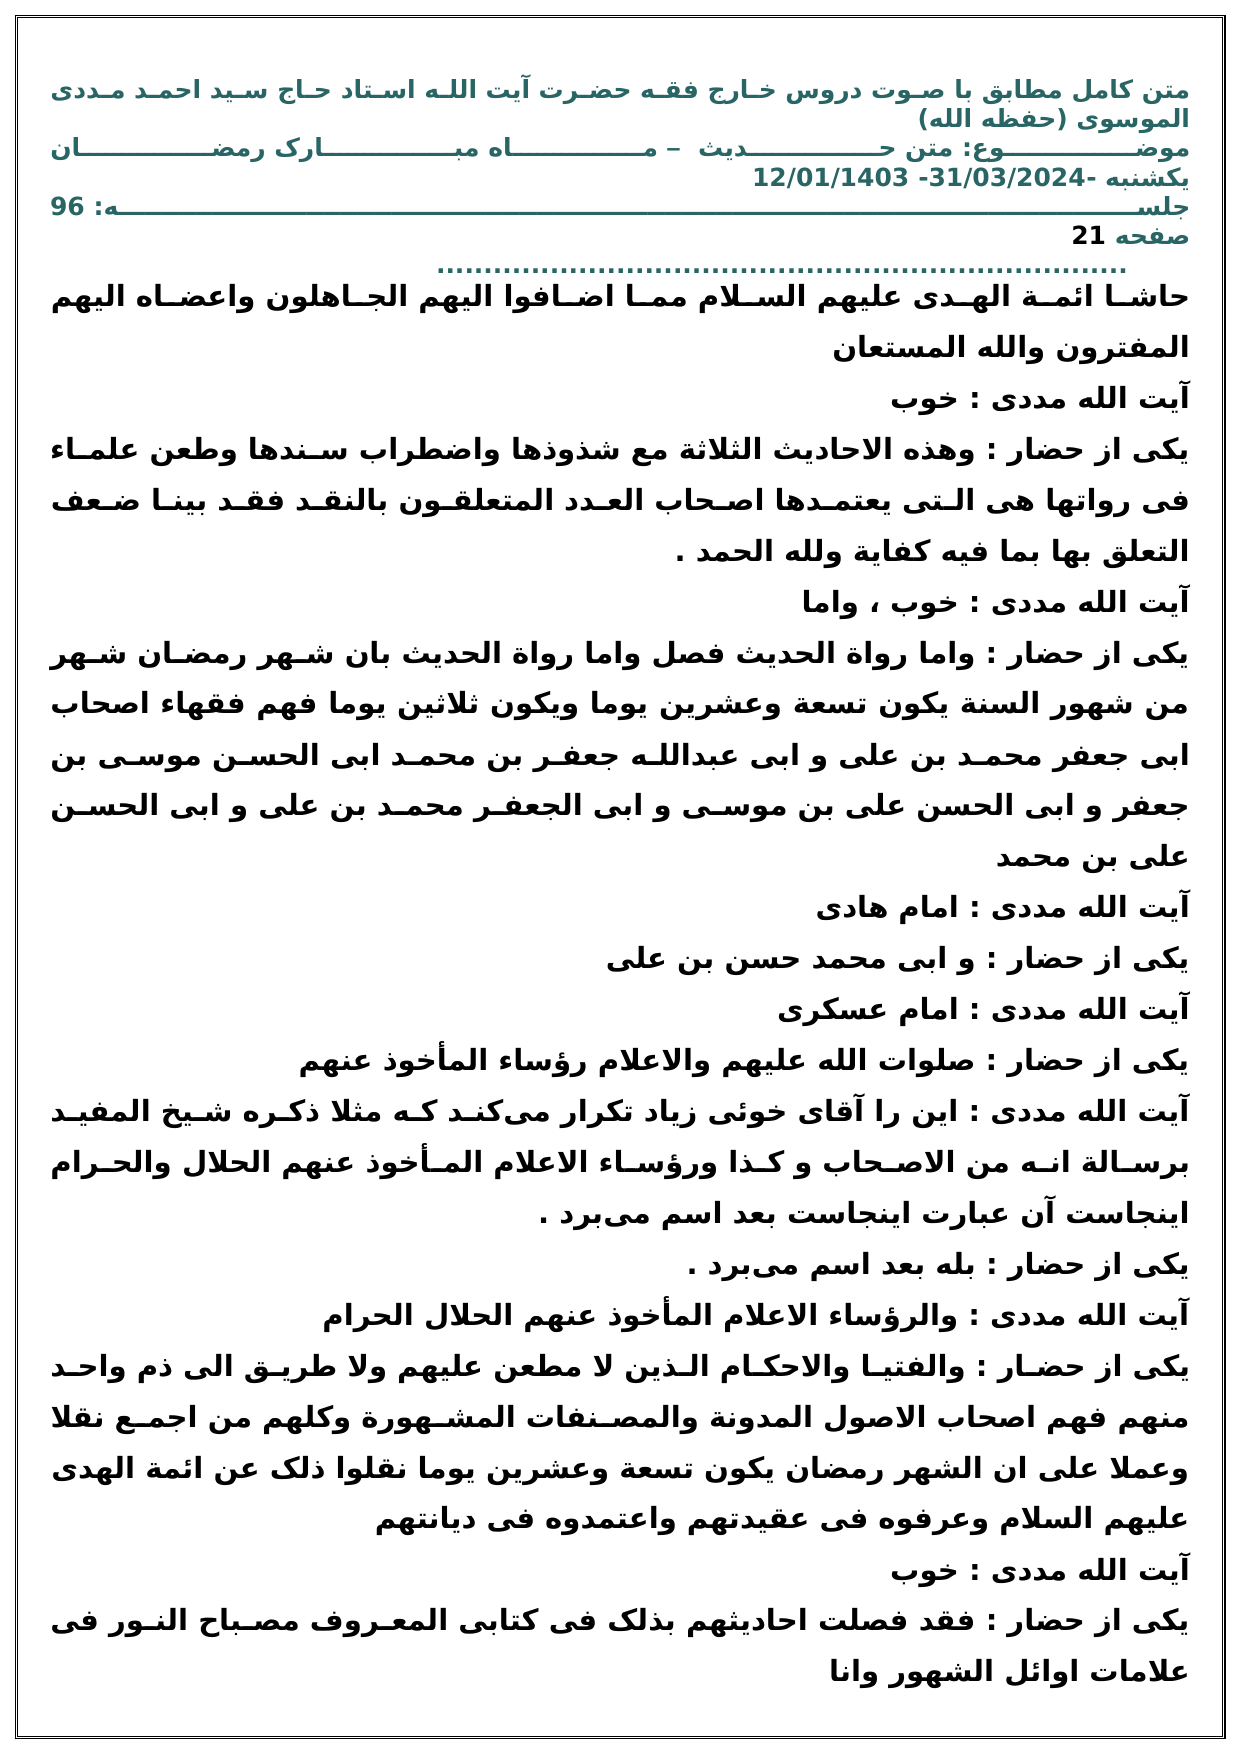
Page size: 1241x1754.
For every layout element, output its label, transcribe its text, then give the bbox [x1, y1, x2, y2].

text یکی از حضار : صلوات الله علیهم والاعلام رؤساء المأخوذ عنهم [50, 1043, 1190, 1077]
text یکی از حضار : وهذه الاحادیث الثلاثة مع شذوذها واضطراب سندها وطعن علماء فی رواتها هی التی یعتمدها اصحاب العدد المتعلقون بالنقد فقد بینا ضعف التعلق بها بما فیه کفایة ولله الحمد . [50, 432, 1190, 568]
text آیت الله مددی : خوب [50, 1553, 1190, 1587]
text یکی از حضار : واما رواة الحدیث فصل واما رواة الحدیث بان شهر رمضان شهر من شهور السنة یکون تسعة وعشرین یوما ویکون ثلاثین یوما فهم فقهاء اصحاب ابی جعفر محمد بن علی و ابی عبدالله جعفر بن محمد ابی الحسن موسی بن جعفر و ابی الحسن علی بن موسی و ابی الجعفر محمد بن علی و ابی الحسن علی بن محمد [50, 636, 1190, 874]
text آیت الله مددی : امام عسکری [50, 992, 1190, 1026]
text آیت الله مددی : خوب [50, 381, 1190, 415]
text آیت الله مددی : این را آقای خوئی زیاد تکرار می‌کند که مثلا ذکره شیخ المفید برسالة انه من الاصحاب و کذا ورؤساء الاعلام المأخوذ عنهم الحلال والحرام اینجاست آن عبارت اینجاست بعد اسم می‌برد . [50, 1094, 1190, 1230]
text آیت الله مددی : امام هادی [50, 891, 1190, 924]
text آیت الله مددی : والرؤساء الاعلام المأخوذ عنهم الحلال الحرام [50, 1298, 1190, 1332]
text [50, 279, 1190, 364]
text آیت الله مددی : خوب ، واما [50, 585, 1190, 619]
text یکی از حضار : والفتیا والاحکام الذین لا مطعن علیهم ولا طریق الی ذم واحد منهم فهم اصحاب الاصول المدونة والمصنفات المشهورة وکلهم من اجمع نقلا وعملا علی ان الشهر رمضان یکون تسعة وعشرین یوما نقلوا ذلک عن ائمة الهدی علیهم السلام وعرفوه فی عقیدتهم واعتمدوه فی دیانتهم [50, 1349, 1190, 1536]
text یکی از حضار : و ابی محمد حسن بن علی [50, 942, 1190, 976]
text یکی از حضار : بله بعد اسم می‌برد . [50, 1247, 1190, 1281]
text یکی از حضار : فقد فصلت احادیثهم بذلک فی کتابی المعروف مصباح النور فی علامات اوائل الشهور وانا [50, 1604, 1190, 1689]
